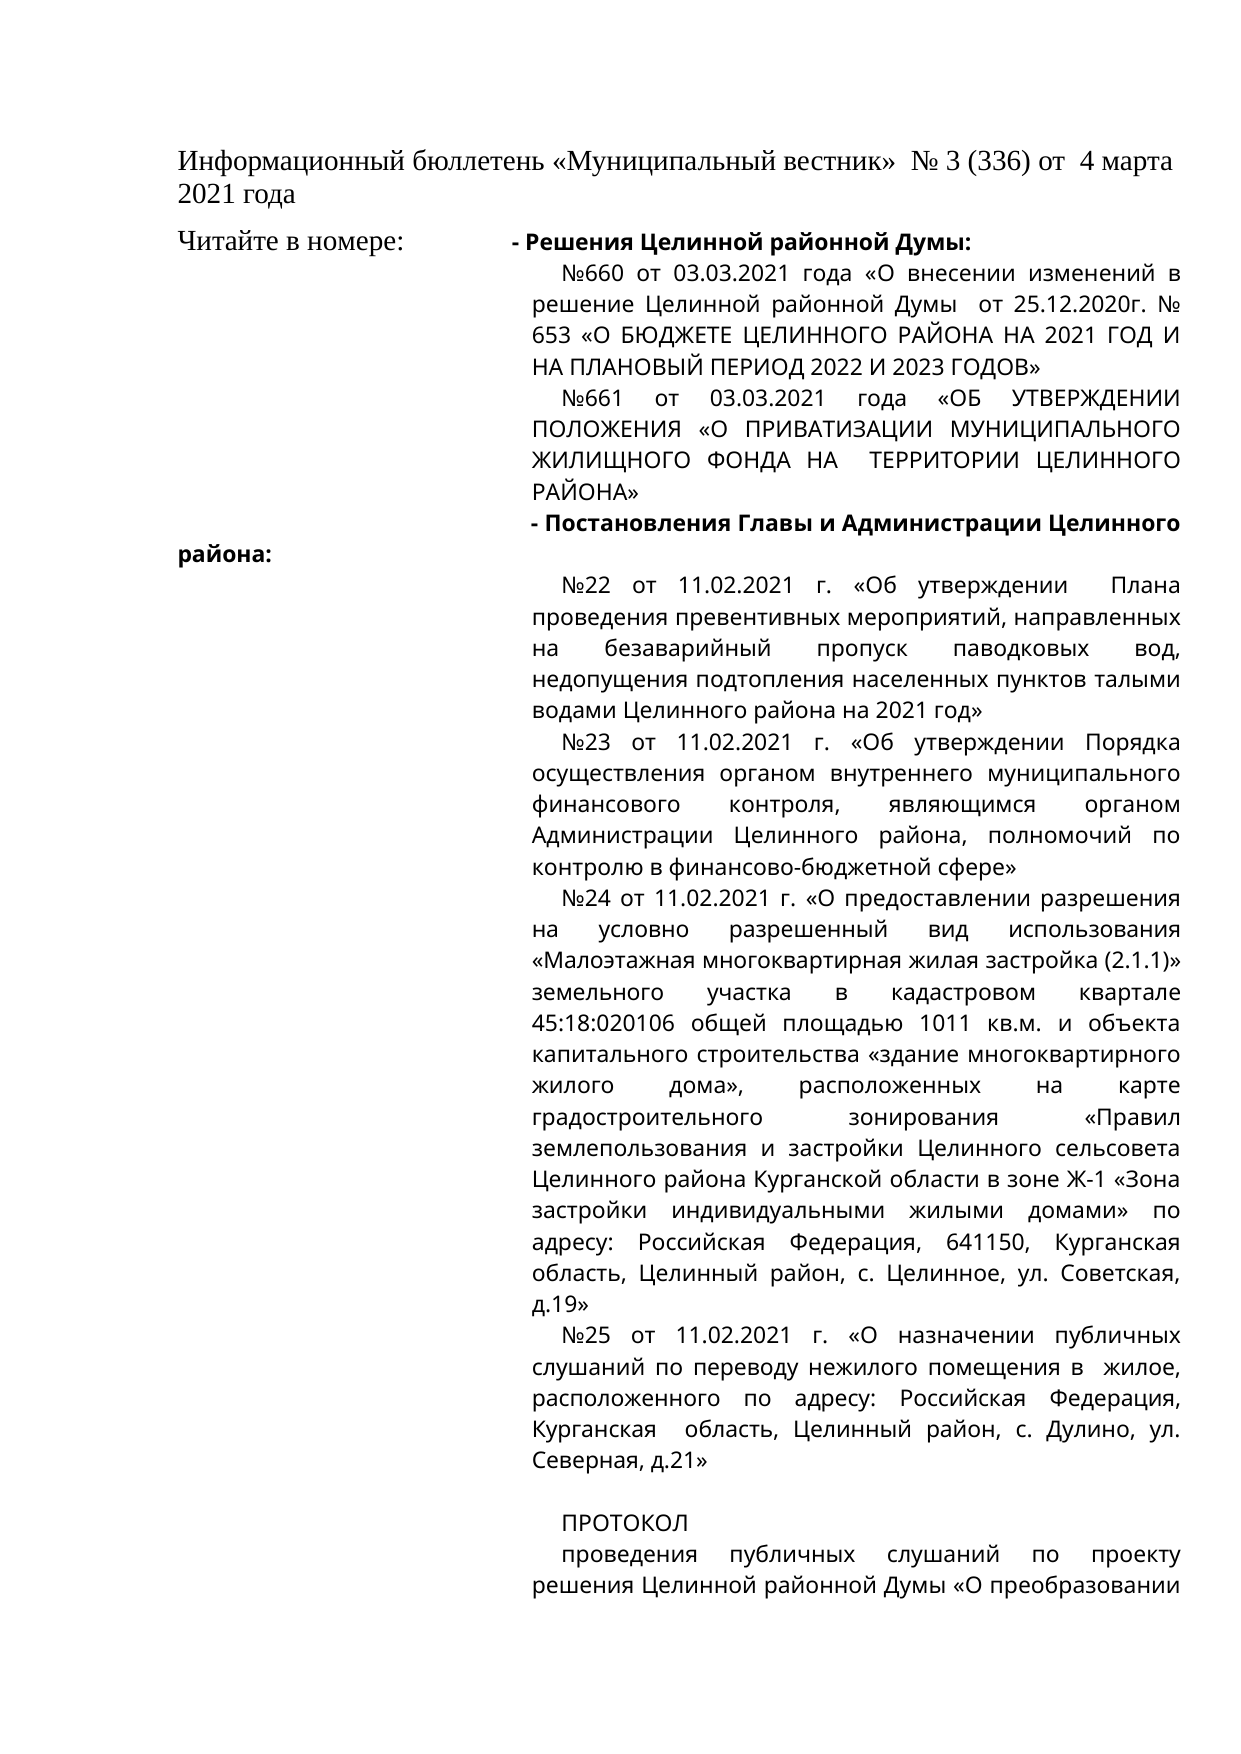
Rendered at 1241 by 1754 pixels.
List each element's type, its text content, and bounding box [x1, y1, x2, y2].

text №660 от 03.03.2021 года «О внесении изменений в решение Целинной районной Думы от 25.12.2020г. № 653 «О БЮДЖЕТЕ ЦЕЛИННОГО РАЙОНА НА 2021 ГОД И НА ПЛАНОВЫЙ ПЕРИОД 2022 И 2023 ГОДОВ» [532, 257, 1181, 382]
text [532, 1538, 1181, 1601]
text ПРОТОКОЛ [532, 1507, 1181, 1538]
text - Постановления Главы и Администрации Целинного района: [177, 507, 1181, 569]
text №22 от 11.02.2021 г. «Об утверждении Плана проведения превентивных мероприятий, направленных на безаварийный пропуск паводковых вод, недопущения подтопления населенных пунктов талыми водами Целинного района на 2021 год» [532, 569, 1181, 726]
subtitle Информационный бюллетень «Муниципальный вестник» № 3 (336) от 4 марта 2021 года [177, 143, 1181, 210]
text №25 от 11.02.2021 г. «О назначении публичных слушаний по переводу нежилого помещения в жилое, расположенного по адресу: Российская Федерация, Курганская область, Целинный район, с. Дулино, ул. Северная, д.21» [532, 1319, 1181, 1476]
text №24 от 11.02.2021 г. «О предоставлении разрешения на условно разрешенный вид использования «Малоэтажная многоквартирная жилая застройка (2.1.1)» земельного участка в кадастровом квартале 45:18:020106 общей площадью 1011 кв.м. и объекта капитального строительства «здание многоквартирного жилого дома», расположенных на карте градостроительного зонирования «Правил землепользования и застройки Целинного сельсовета Целинного района Курганской области в зоне Ж-1 «Зона застройки индивидуальными жилыми домами» по адресу: Российская Федерация, 641150, Курганская область, Целинный район, с. Целинное, ул. Советская, д.19» [532, 882, 1181, 1319]
text Читайте в номере: - Решения Целинной районной Думы: [177, 223, 1181, 257]
text №23 от 11.02.2021 г. «Об утверждении Порядка осуществления органом внутреннего муниципального финансового контроля, являющимся органом Администрации Целинного района, полномочий по контролю в финансово-бюджетной сфере» [532, 726, 1181, 882]
title №661 от 03.03.2021 года «ОБ УТВЕРЖДЕНИИ ПОЛОЖЕНИЯ «О ПРИВАТИЗАЦИИ МУНИЦИПАЛЬНОГО ЖИЛИЩНОГО ФОНДА НА ТЕРРИТОРИИ ЦЕЛИННОГО РАЙОНА» [532, 382, 1181, 507]
